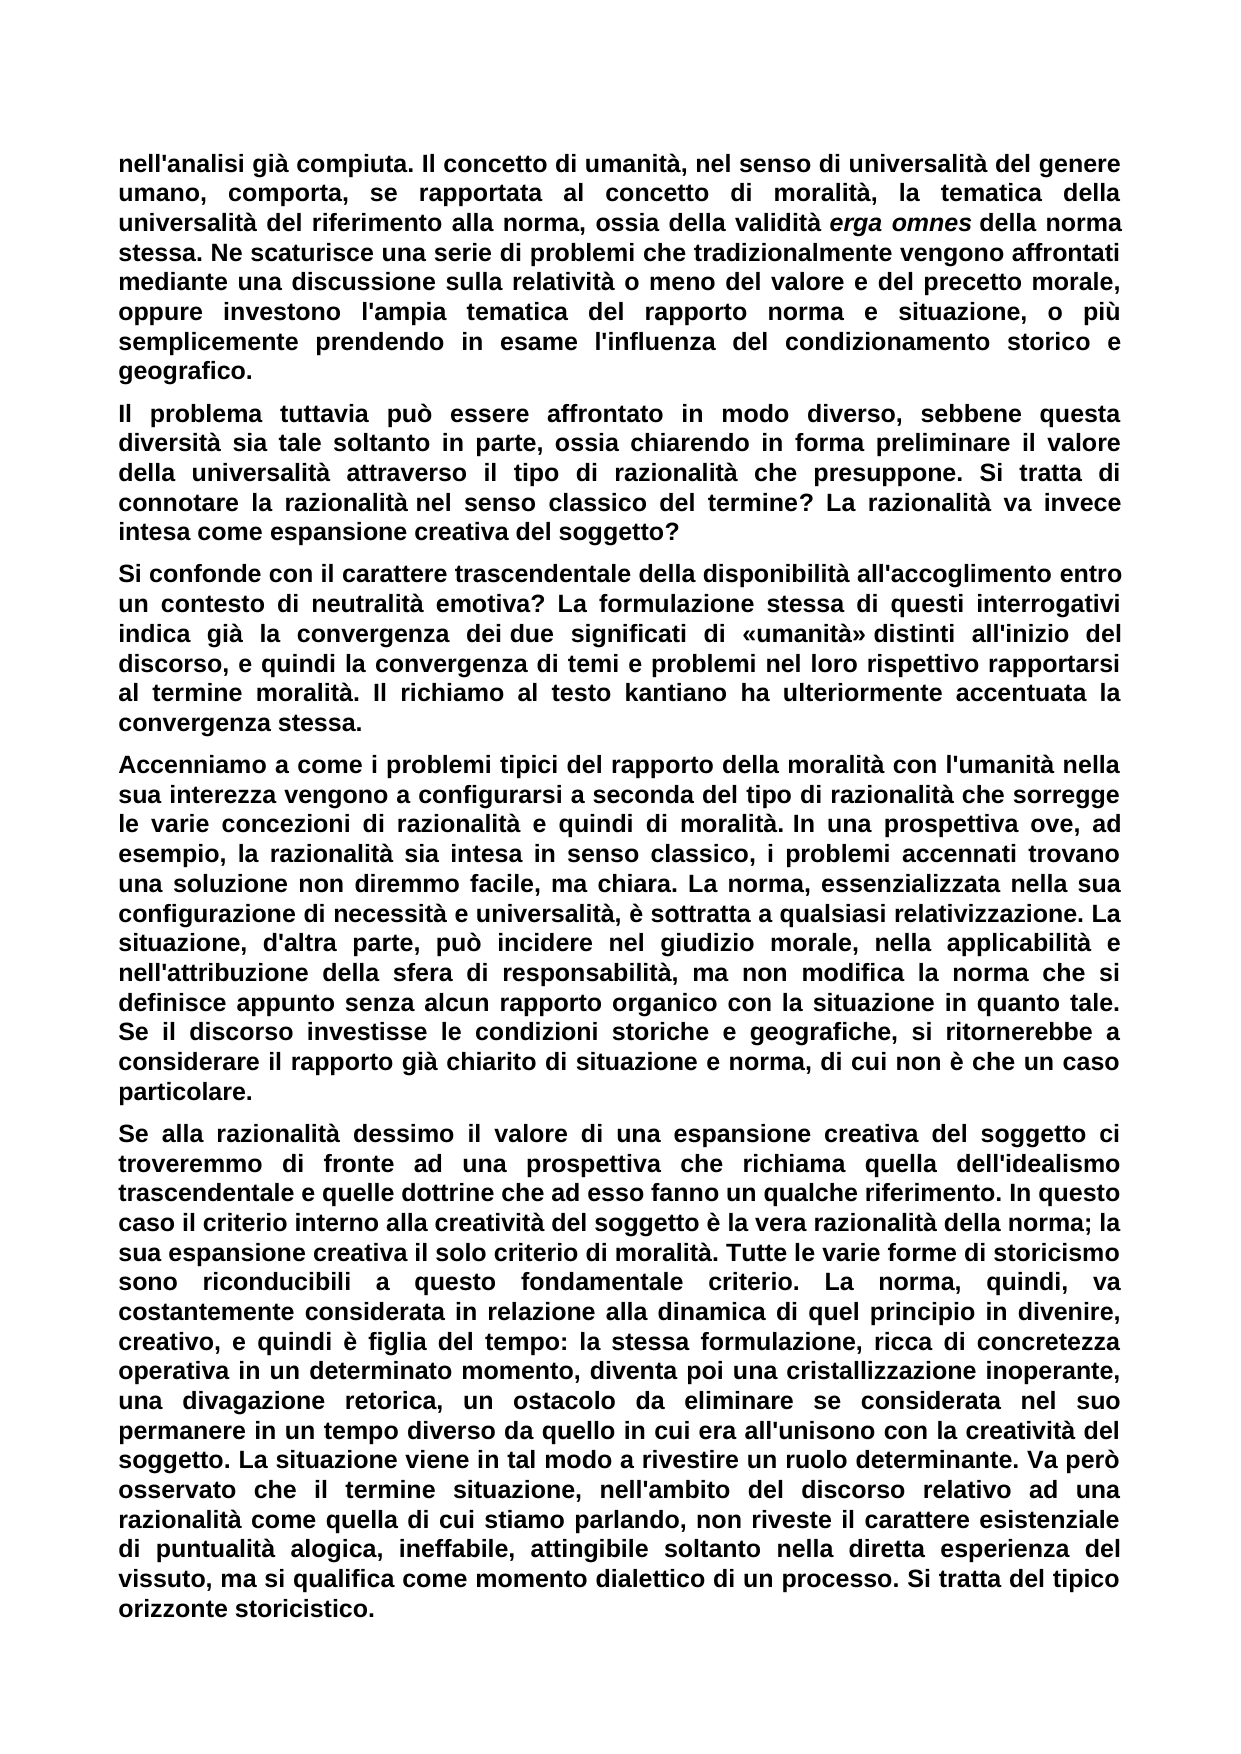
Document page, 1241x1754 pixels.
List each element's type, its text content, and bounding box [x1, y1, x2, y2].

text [118, 148, 1122, 385]
text Se alla razionalità dessimo il valore di una espansione creativa del soggetto ci troveremmo di fronte ad una prospettiva che richiama quella dell'idealismo trascendentale e quelle dottrine che ad esso fanno un qualche riferimento. In questo caso il criterio interno alla creatività del soggetto è la vera razionalità della norma; la sua espansione creativa il solo criterio di moralità. Tutte le varie forme di storicismo sono riconducibili a questo fondamentale criterio. La norma, quindi, va costantemente considerata in relazione alla dinamica di quel principio in divenire, creativo, e quindi è figlia del tempo: la stessa formulazione, ricca di concretezza operativa in un determinato momento, diventa poi una cristallizzazione inoperante, una divagazione retorica, un ostacolo da eliminare se considerata nel suo permanere in un tempo diverso da quello in cui era all'unisono con la creatività del soggetto. La situazione viene in tal modo a rivestire un ruolo determinante. Va però osservato che il termine situazione, nell'ambito del discorso relativo ad una razionalità come quella di cui stiamo parlando, non riveste il carattere esistenziale di puntualità alogica, ineffabile, attingibile soltanto nella diretta esperienza del vissuto, ma si qualifica come momento dialettico di un processo. Si tratta del tipico orizzonte storicistico. [118, 1118, 1122, 1623]
text Accenniamo a come i problemi tipici del rapporto della moralità con l'umanità nella sua interezza vengono a configurarsi a seconda del tipo di razionalità che sorregge le varie concezioni di razionalità e quindi di moralità. In una prospettiva ove, ad esempio, la razionalità sia intesa in senso classico, i problemi accennati trovano una soluzione non diremmo facile, ma chiara. La norma, essenzializzata nella sua configurazione di necessità e universalità, è sottratta a qualsiasi relativizzazione. La situazione, d'altra parte, può incidere nel giudizio morale, nella applicabilità e nell'attribuzione della sfera di responsabilità, ma non modifica la norma che si definisce appunto senza alcun rapporto organico con la situazione in quanto tale. Se il discorso investisse le condizioni storiche e geografiche, si ritornerebbe a considerare il rapporto già chiarito di situazione e norma, di cui non è che un caso particolare. [118, 749, 1122, 1105]
text Si confonde con il carattere trascendentale della disponibilità all'accoglimento entro un contesto di neutralità emotiva? La formulazione stessa di questi interrogativi indica già la convergenza dei due significati di «umanità» distinti all'inizio del discorso, e quindi la convergenza di temi e problemi nel loro rispettivo rapportarsi al termine moralità. Il richiamo al testo kantiano ha ulteriormente accentuata la convergenza stessa. [118, 558, 1122, 737]
text Il problema tuttavia può essere affrontato in modo diverso, sebbene questa diversità sia tale soltanto in parte, ossia chiarendo in forma preliminare il valore della universalità attraverso il tipo di razionalità che presuppone. Si tratta di connotare la razionalità nel senso classico del termine? La razionalità va invece intesa come espansione creativa del soggetto? [118, 398, 1122, 546]
